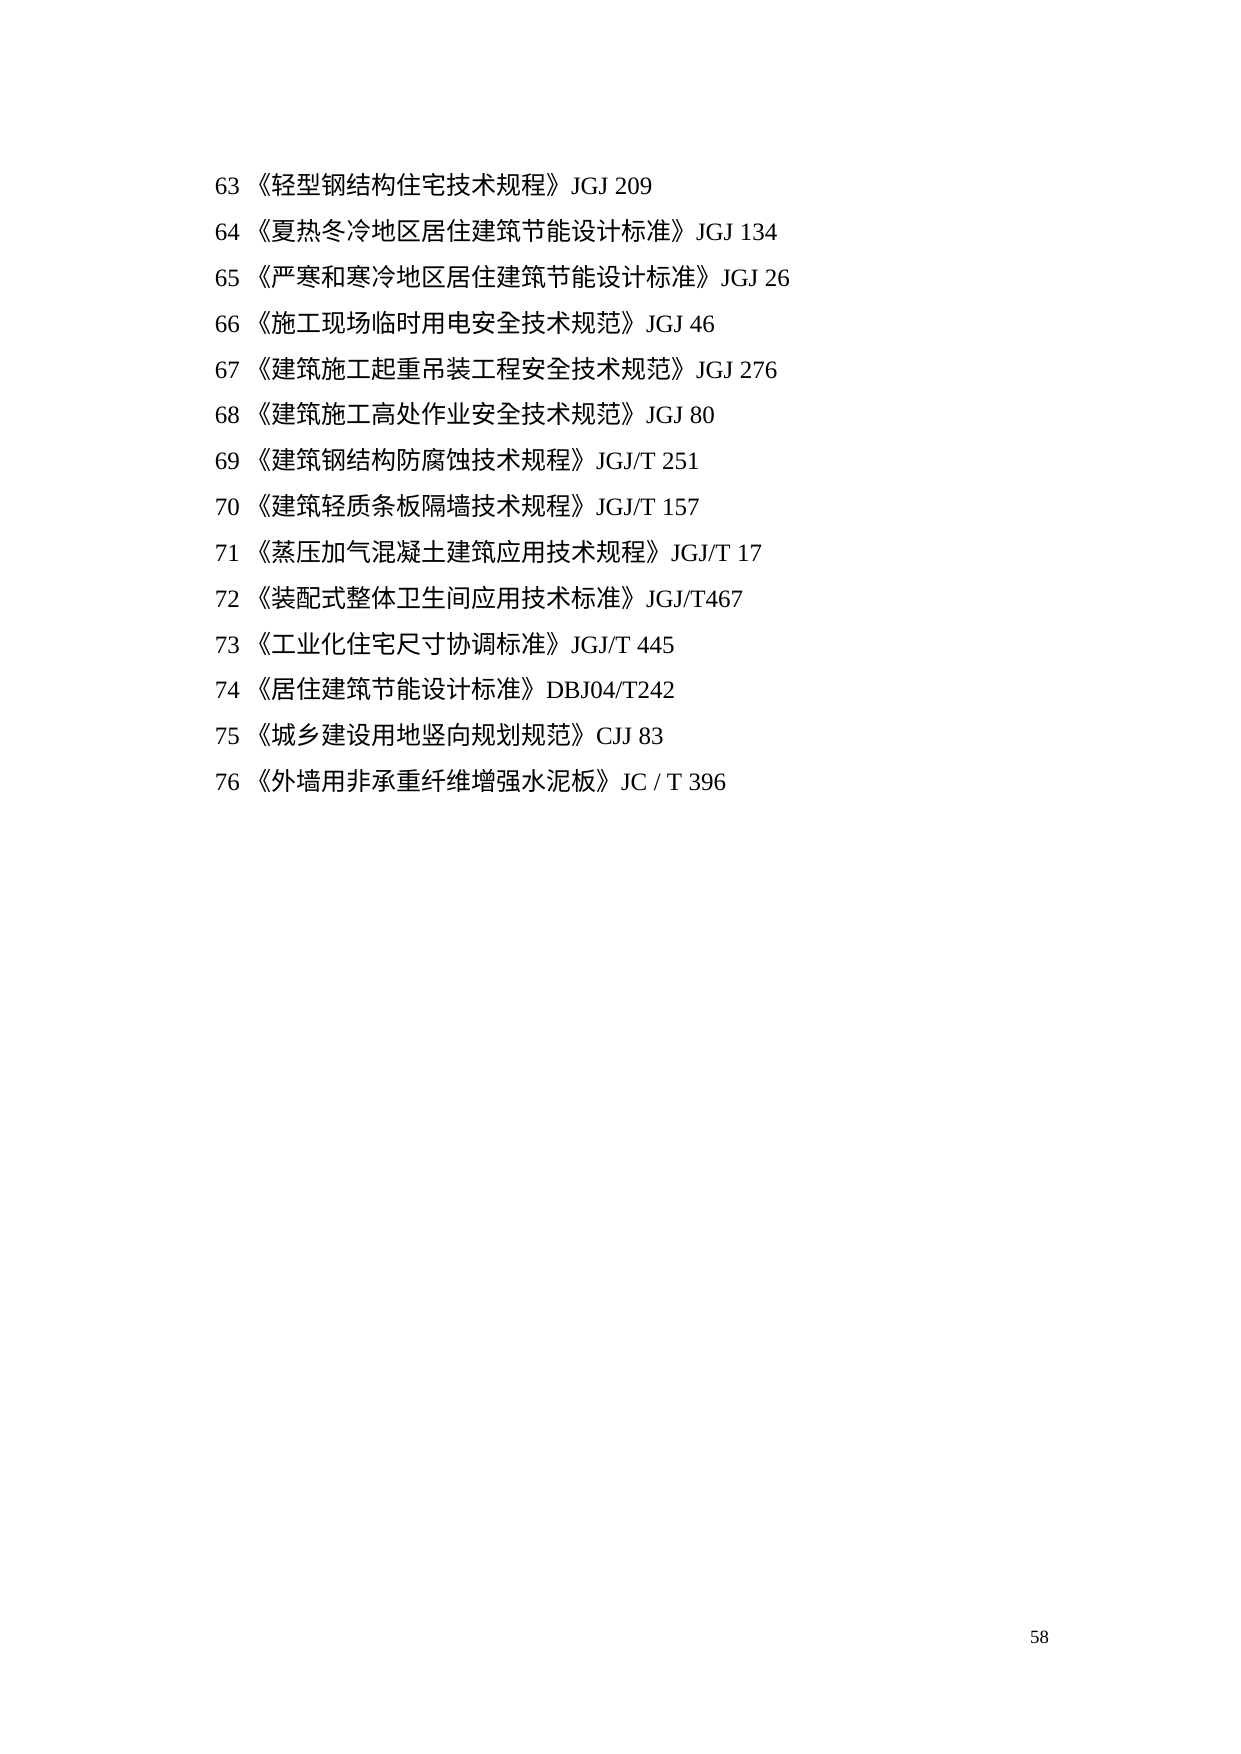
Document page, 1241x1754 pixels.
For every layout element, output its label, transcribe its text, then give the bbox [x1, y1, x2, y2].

list 《外墙用非承重纤维增强水泥板》JC / T 396 [164, 752, 1078, 798]
list 《装配式整体卫生间应用技术标准》JGJ/T467 [164, 569, 1078, 614]
list 《建筑施工起重吊装工程安全技术规范》JGJ 276 [164, 339, 1078, 385]
list 《工业化住宅尺寸协调标准》JGJ/T 445 [164, 614, 1078, 660]
list 《城乡建设用地竖向规划规范》CJJ 83 [164, 706, 1078, 752]
list 《夏热冬冷地区居住建筑节能设计标准》JGJ 134 [164, 202, 1078, 248]
list 《建筑钢结构防腐蚀技术规程》JGJ/T 251 [164, 431, 1078, 477]
list 《建筑施工高处作业安全技术规范》JGJ 80 [164, 385, 1078, 431]
list 《建筑轻质条板隔墙技术规程》JGJ/T 157 [164, 477, 1078, 523]
list 《轻型钢结构住宅技术规程》JGJ 209 [164, 156, 1078, 202]
list 《蒸压加气混凝土建筑应用技术规程》JGJ/T 17 [164, 523, 1078, 569]
list 《居住建筑节能设计标准》DBJ04/T242 [164, 660, 1078, 706]
list 《严寒和寒冷地区居住建筑节能设计标准》JGJ 26 [164, 248, 1078, 294]
list 《施工现场临时用电安全技术规范》JGJ 46 [164, 294, 1078, 339]
